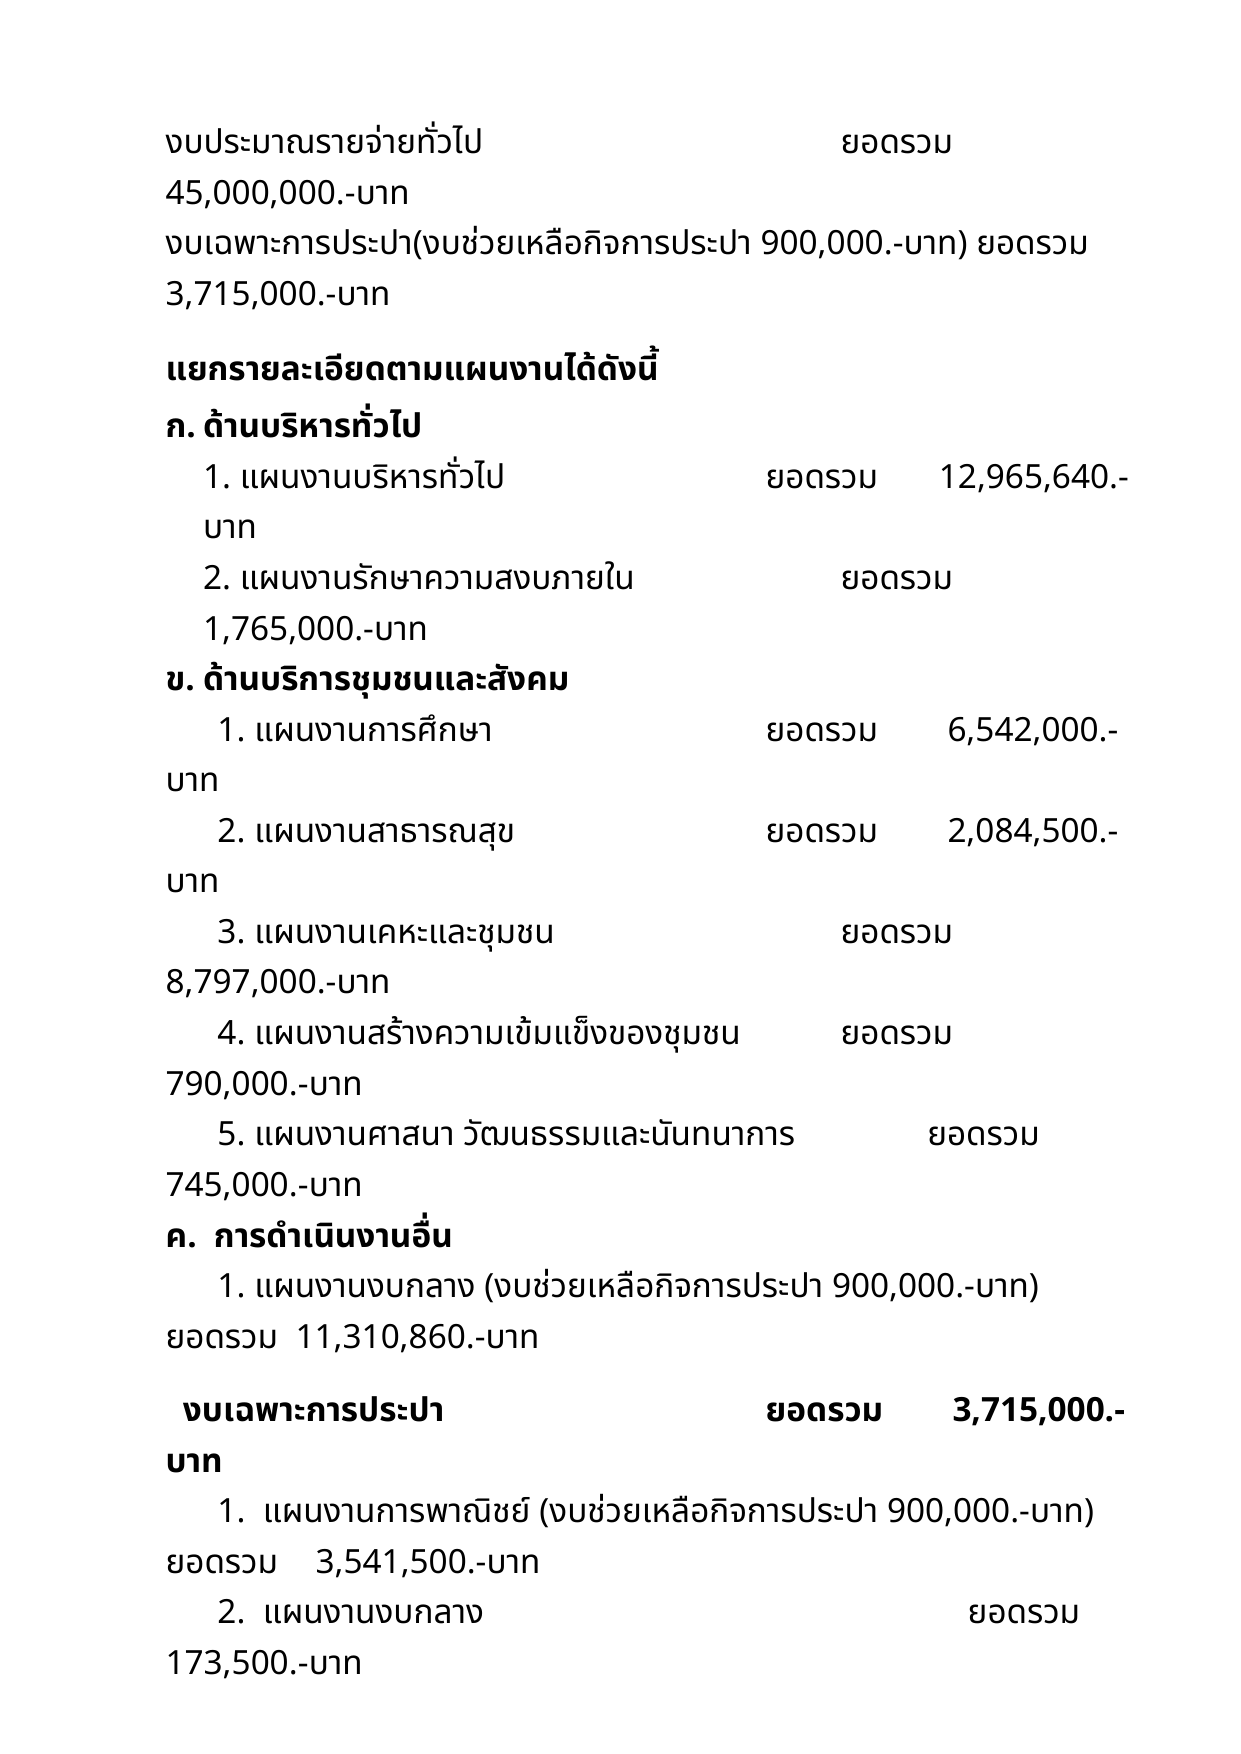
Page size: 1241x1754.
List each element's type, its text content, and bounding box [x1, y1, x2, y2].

text ค. การดำเนินงานอื่น [165, 1211, 1137, 1262]
text งบเฉพาะการประปา ยอดรวม 3,715,000.-บาท [165, 1386, 1137, 1487]
subtitle แยกรายละเอียดตามแผนงานได้ดังนี้ [165, 345, 1137, 396]
text 2. แผนงานสาธารณสุข ยอดรวม 2,084,500.-บาท [165, 807, 1137, 908]
text 3. แผนงานเคหะและชุมชน ยอดรวม 8,797,000.-บาท [165, 908, 1137, 1009]
text 1. แผนงานการศึกษา ยอดรวม 6,542,000.-บาท [165, 706, 1137, 807]
list ด้านบริการชุมชนและสังคม [165, 655, 1137, 706]
text งบเฉพาะการประปา(งบช่วยเหลือกิจการประปา 900,000.-บาท) ยอดรวม 3,715,000.-บาท [165, 219, 1137, 320]
list ด้านบริหารทั่วไป [165, 402, 1137, 453]
text 1. แผนงานบริหารทั่วไป ยอดรวม 12,965,640.-บาท [203, 453, 1137, 554]
text งบประมาณรายจ่ายทั่วไป ยอดรวม 45,000,000.-บาท [165, 118, 1137, 219]
text 2. แผนงานงบกลาง ยอดรวม 173,500.-บาท [165, 1588, 1137, 1689]
text 5. แผนงานศาสนา วัฒนธรรมและนันทนาการ ยอดรวม 745,000.-บาท [165, 1110, 1137, 1211]
text 2. แผนงานรักษาความสงบภายใน ยอดรวม 1,765,000.-บาท [203, 554, 1137, 655]
text 4. แผนงานสร้างความเข้มแข็งของชุมชน ยอดรวม 790,000.-บาท [165, 1009, 1137, 1110]
text 1. แผนงานการพาณิชย์ (งบช่วยเหลือกิจการประปา 900,000.-บาท) ยอดรวม 3,541,500.-บาท [165, 1487, 1137, 1588]
text 1. แผนงานงบกลาง (งบช่วยเหลือกิจการประปา 900,000.-บาท) ยอดรวม 11,310,860.-บาท [165, 1262, 1137, 1363]
